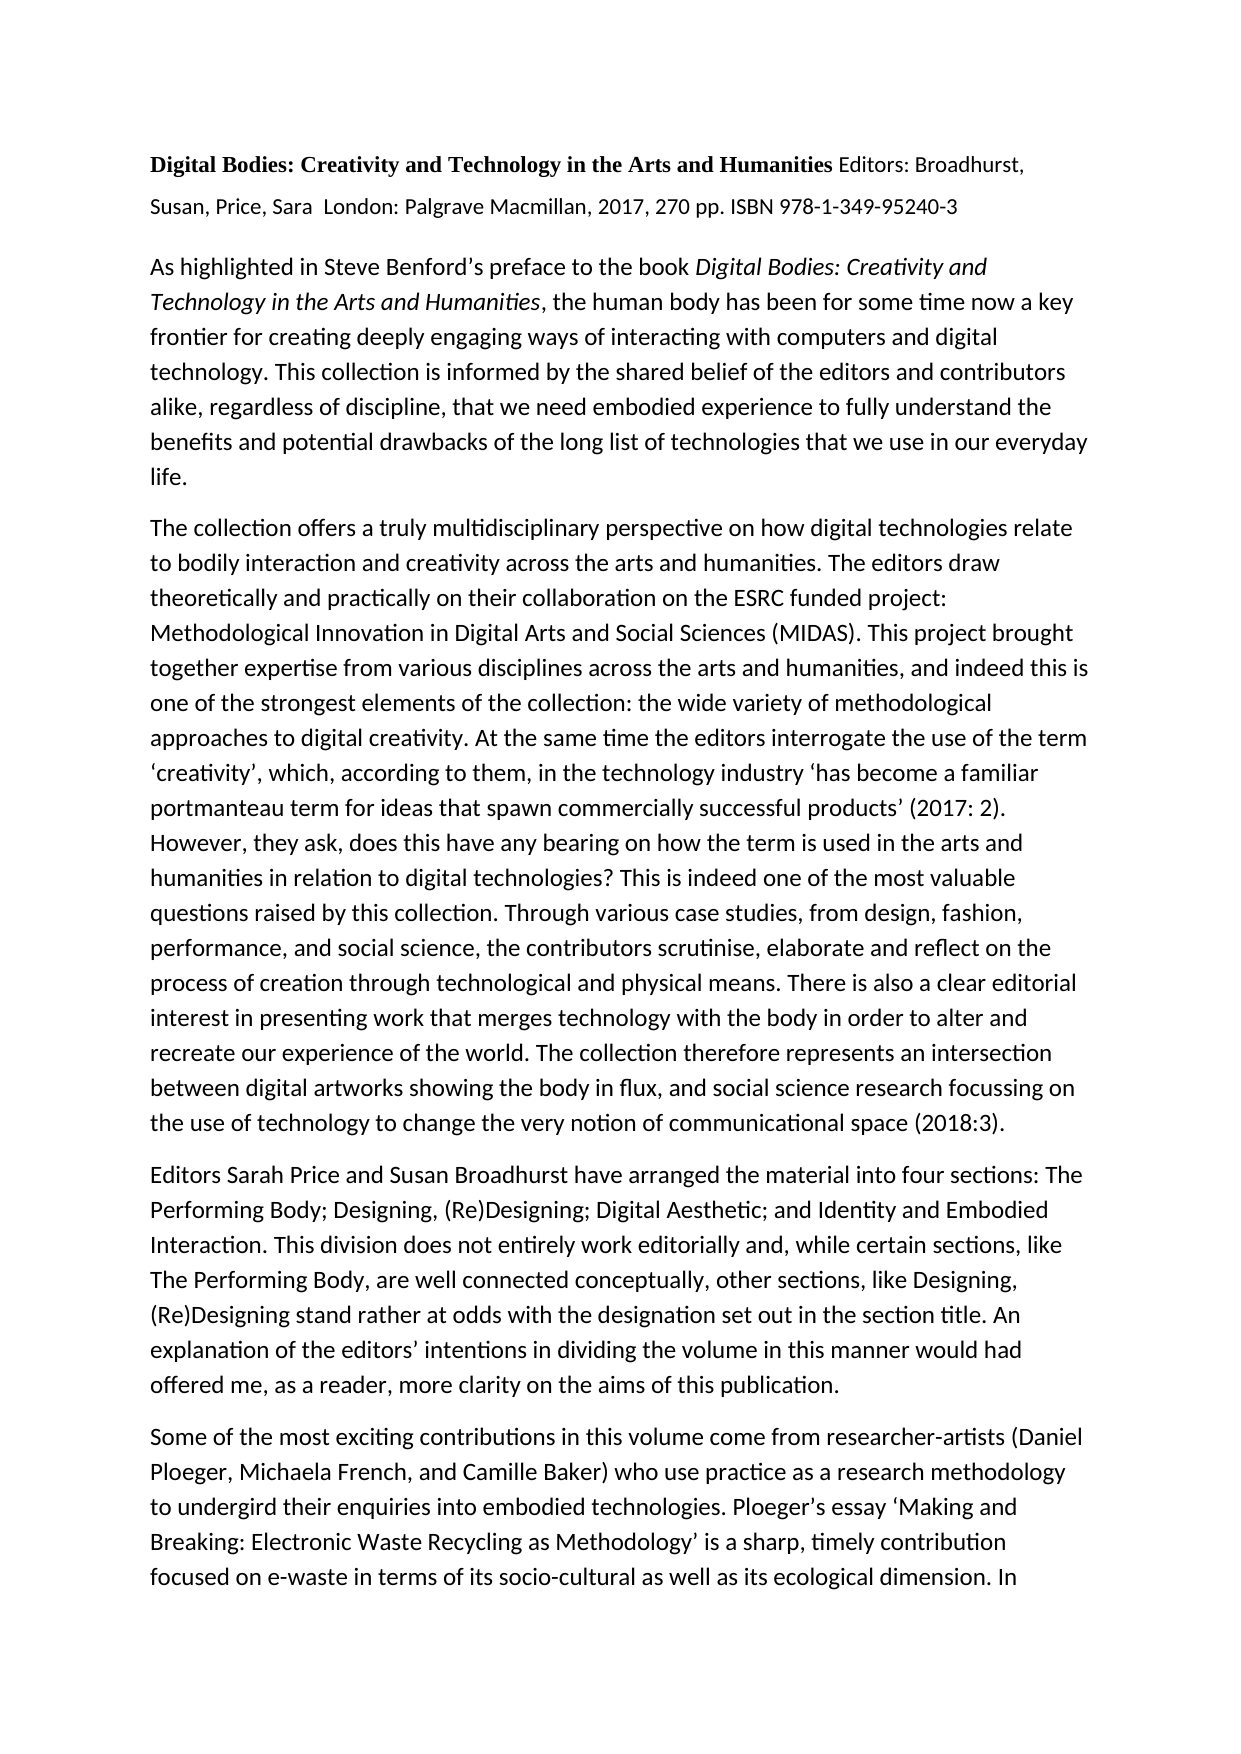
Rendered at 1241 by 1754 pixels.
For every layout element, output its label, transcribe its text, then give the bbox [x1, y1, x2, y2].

text Editors Sarah Price and Susan Broadhurst have arranged the material into four sections: The Performing Body; Designing, (Re)Designing; Digital Aesthetic; and Identity and Embodied Interaction. This division does not entirely work editorially and, while certain sections, like The Performing Body, are well connected conceptually, other sections, like Designing, (Re)Designing stand rather at odds with the designation set out in the section title. An explanation of the editors’ intentions in dividing the volume in this manner would had offered me, as a reader, more clarity on the aims of this publication. [150, 1159, 1090, 1399]
text As highlighted in Steve Benford’s preface to the book Digital Bodies: Creativity and Technology in the Arts and Humanities, the human body has been for some time now a key frontier for creating deeply engaging ways of interacting with computers and digital technology. This collection is informed by the shared belief of the editors and contributors alike, regardless of discipline, that we need embodied experience to fully understand the benefits and potential drawbacks of the long list of technologies that we use in our everyday life. [150, 251, 1090, 491]
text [150, 1421, 1090, 1591]
text The collection offers a truly multidisciplinary perspective on how digital technologies relate to bodily interaction and creativity across the arts and humanities. The editors draw theoretically and practically on their collaboration on the ESRC funded project: Methodological Innovation in Digital Arts and Social Sciences (MIDAS). This project brought together expertise from various disciplines across the arts and humanities, and indeed this is one of the strongest elements of the collection: the wide variety of methodological approaches to digital creativity. At the same time the editors interrogate the use of the term ‘creativity’, which, according to them, in the technology industry ‘has become a familiar portmanteau term for ideas that spawn commercially successful products’ (2017: 2). However, they ask, does this have any bearing on how the term is used in the arts and humanities in relation to digital technologies? This is indeed one of the most valuable questions raised by this collection. Through various case studies, from design, fashion, performance, and social science, the contributors scrutinise, elaborate and reflect on the process of creation through technological and physical means. There is also a clear editorial interest in presenting work that merges technology with the body in order to alter and recreate our experience of the world. The collection therefore represents an intersection between digital artworks showing the body in flux, and social science research focussing on the use of technology to change the very notion of communicational space (2018:3). [150, 512, 1090, 1138]
text Digital Bodies: Creativity and Technology in the Arts and Humanities Editors: Broadhurst, Susan, Price, Sara London: Palgrave Macmillan, 2017, 270 pp. ISBN 978-1-349-95240-3 [150, 150, 1090, 220]
